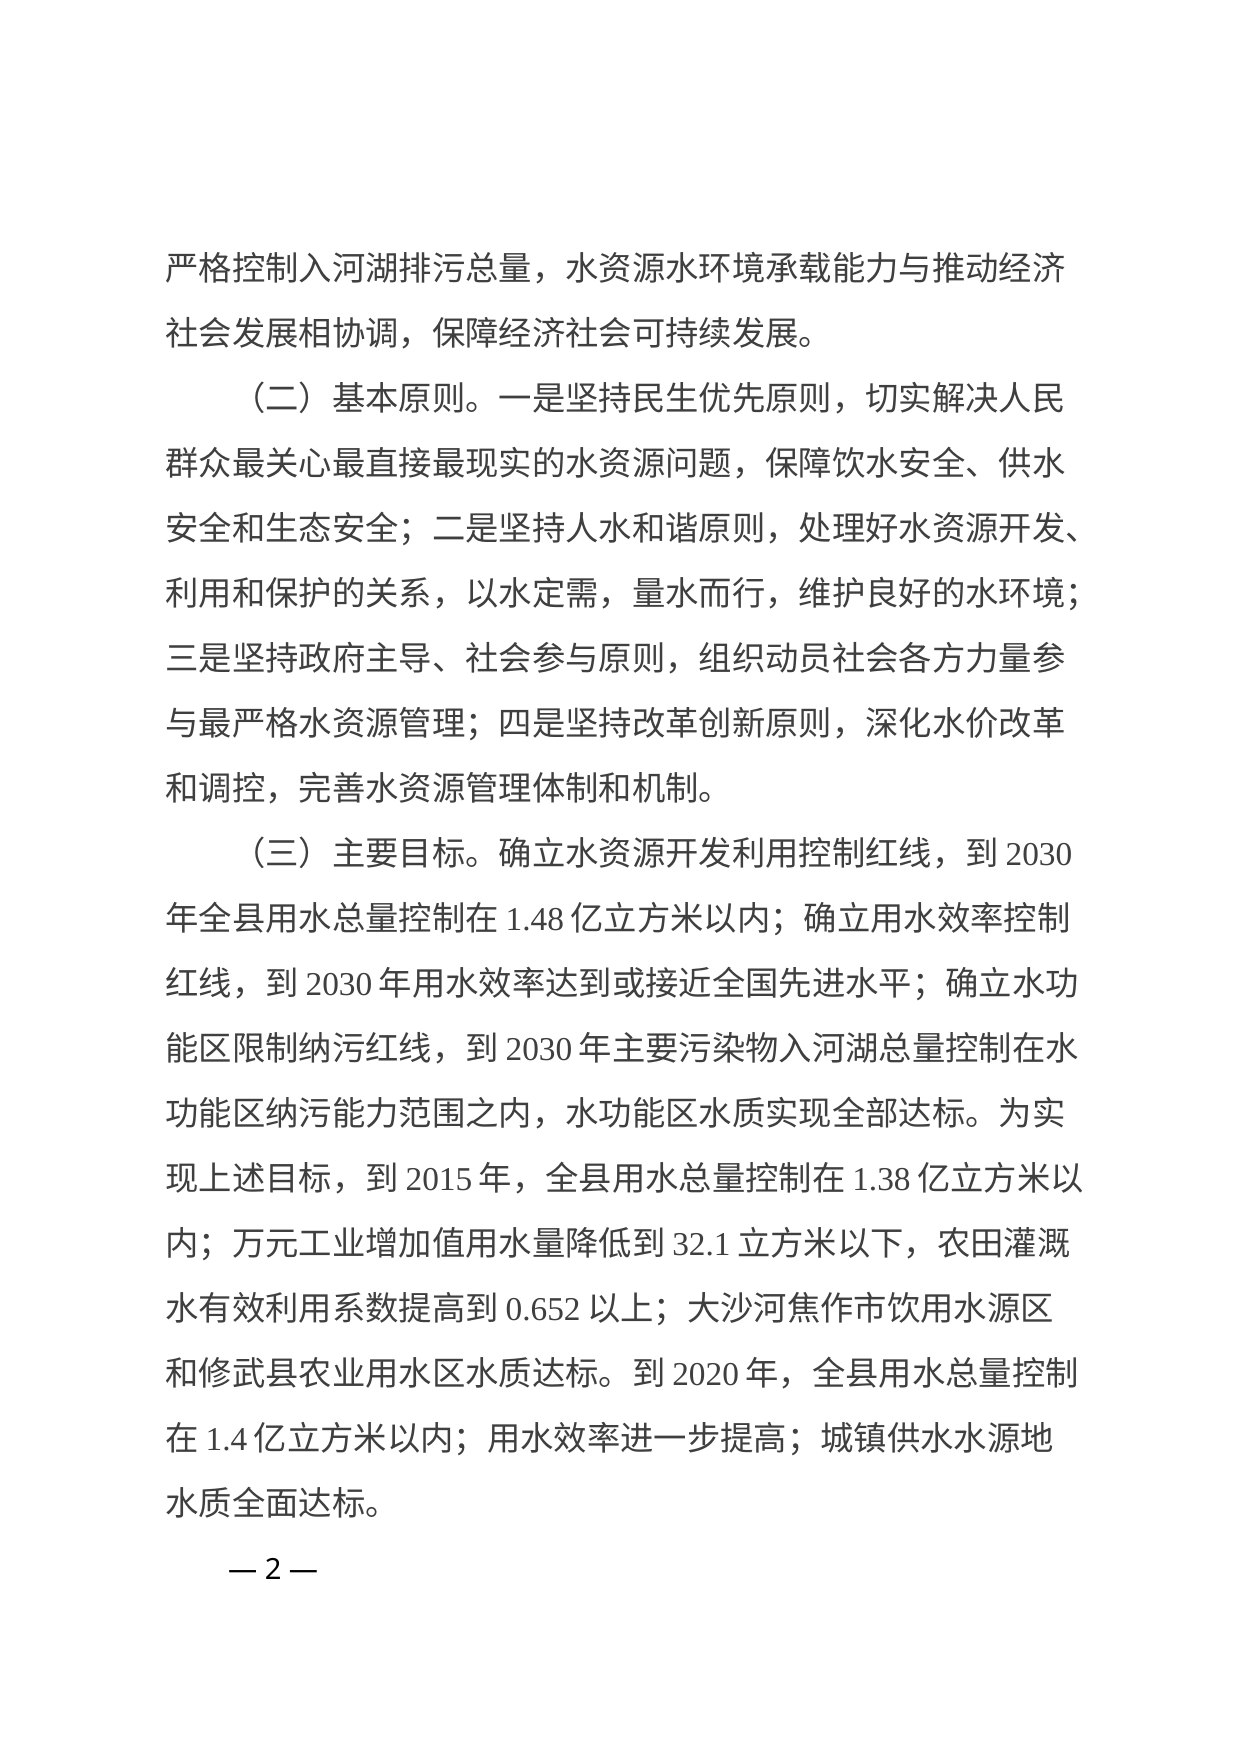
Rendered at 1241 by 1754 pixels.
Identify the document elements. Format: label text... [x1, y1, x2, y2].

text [165, 233, 1087, 363]
text （二）基本原则。一是坚持民生优先原则，切实解决人民群众最关心最直接最现实的水资源问题，保障饮水安全、供水安全和生态安全；二是坚持人水和谐原则，处理好水资源开发、利用和保护的关系，以水定需，量水而行，维护良好的水环境；三是坚持政府主导、社会参与原则，组织动员社会各方力量参与最严格水资源管理；四是坚持改革创新原则，深化水价改革和调控，完善水资源管理体制和机制。 [165, 363, 1087, 818]
text （三）主要目标。确立水资源开发利用控制红线，到2030年全县用水总量控制在1.48亿立方米以内；确立用水效率控制红线，到2030年用水效率达到或接近全国先进水平；确立水功能区限制纳污红线，到2030年主要污染物入河湖总量控制在水功能区纳污能力范围之内，水功能区水质实现全部达标。为实现上述目标，到2015年，全县用水总量控制在1.38亿立方米以内；万元工业增加值用水量降低到32.1立方米以下，农田灌溉水有效利用系数提高到0.652以上；大沙河焦作市饮用水源区和修武县农业用水区水质达标。到2020年，全县用水总量控制在1.4亿立方米以内；用水效率进一步提高；城镇供水水源地水质全面达标。 [165, 818, 1087, 1533]
